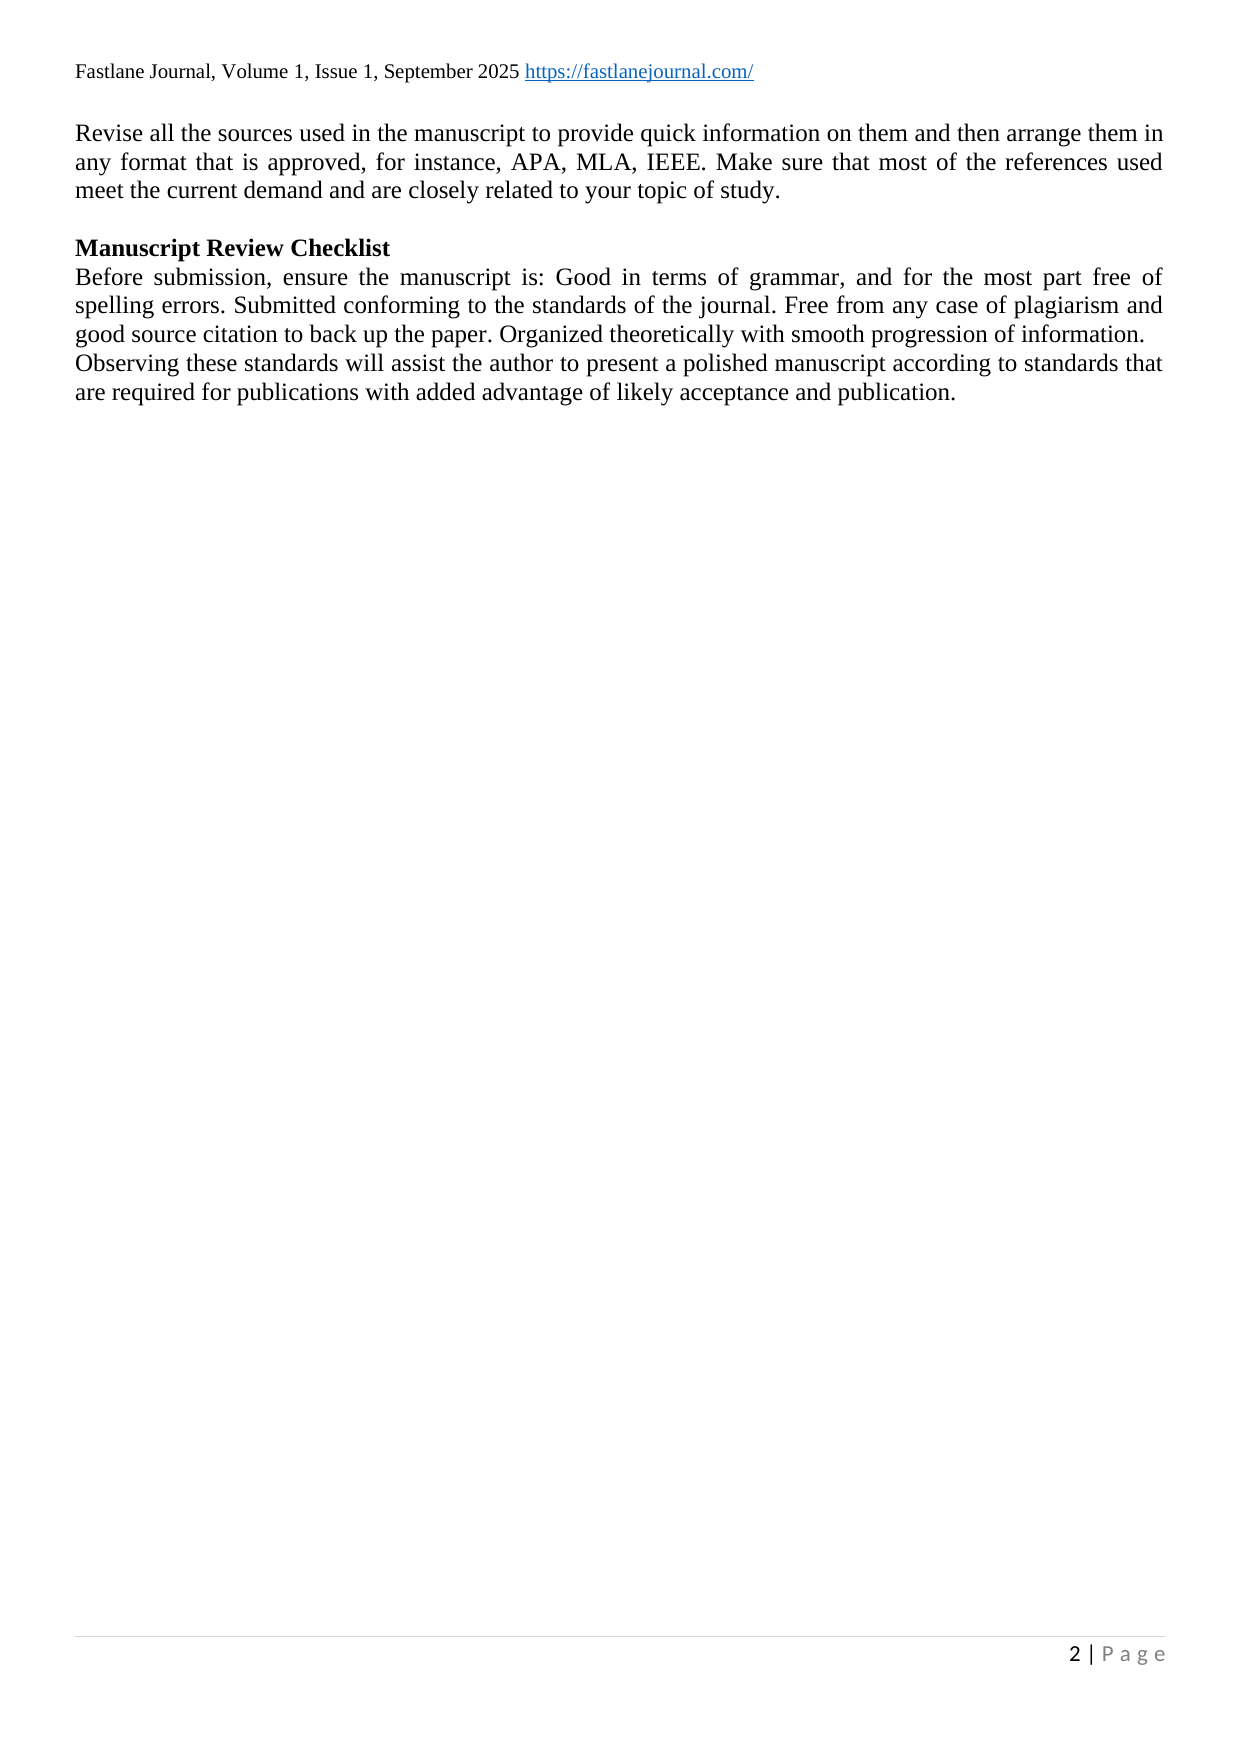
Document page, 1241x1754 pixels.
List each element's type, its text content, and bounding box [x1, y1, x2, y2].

text Revise all the sources used in the manuscript to provide quick information on them and then arrange them in any format that is approved, for instance, APA, MLA, IEEE. Make sure that most of the references used meet the current demand and are closely related to your topic of study. [75, 118, 1165, 204]
text Observing these standards will assist the author to present a polished manuscript according to standards that are required for publications with added advantage of likely acceptance and publication. [75, 348, 1165, 406]
text Before submission, ensure the manuscript is: Good in terms of grammar, and for the most part free of spelling errors. Submitted conforming to the standards of the journal. Free from any case of plagiarism and good source citation to back up the paper. Organized theoretically with smooth progression of information. [75, 262, 1165, 348]
text Manuscript Review Checklist [75, 233, 1165, 262]
